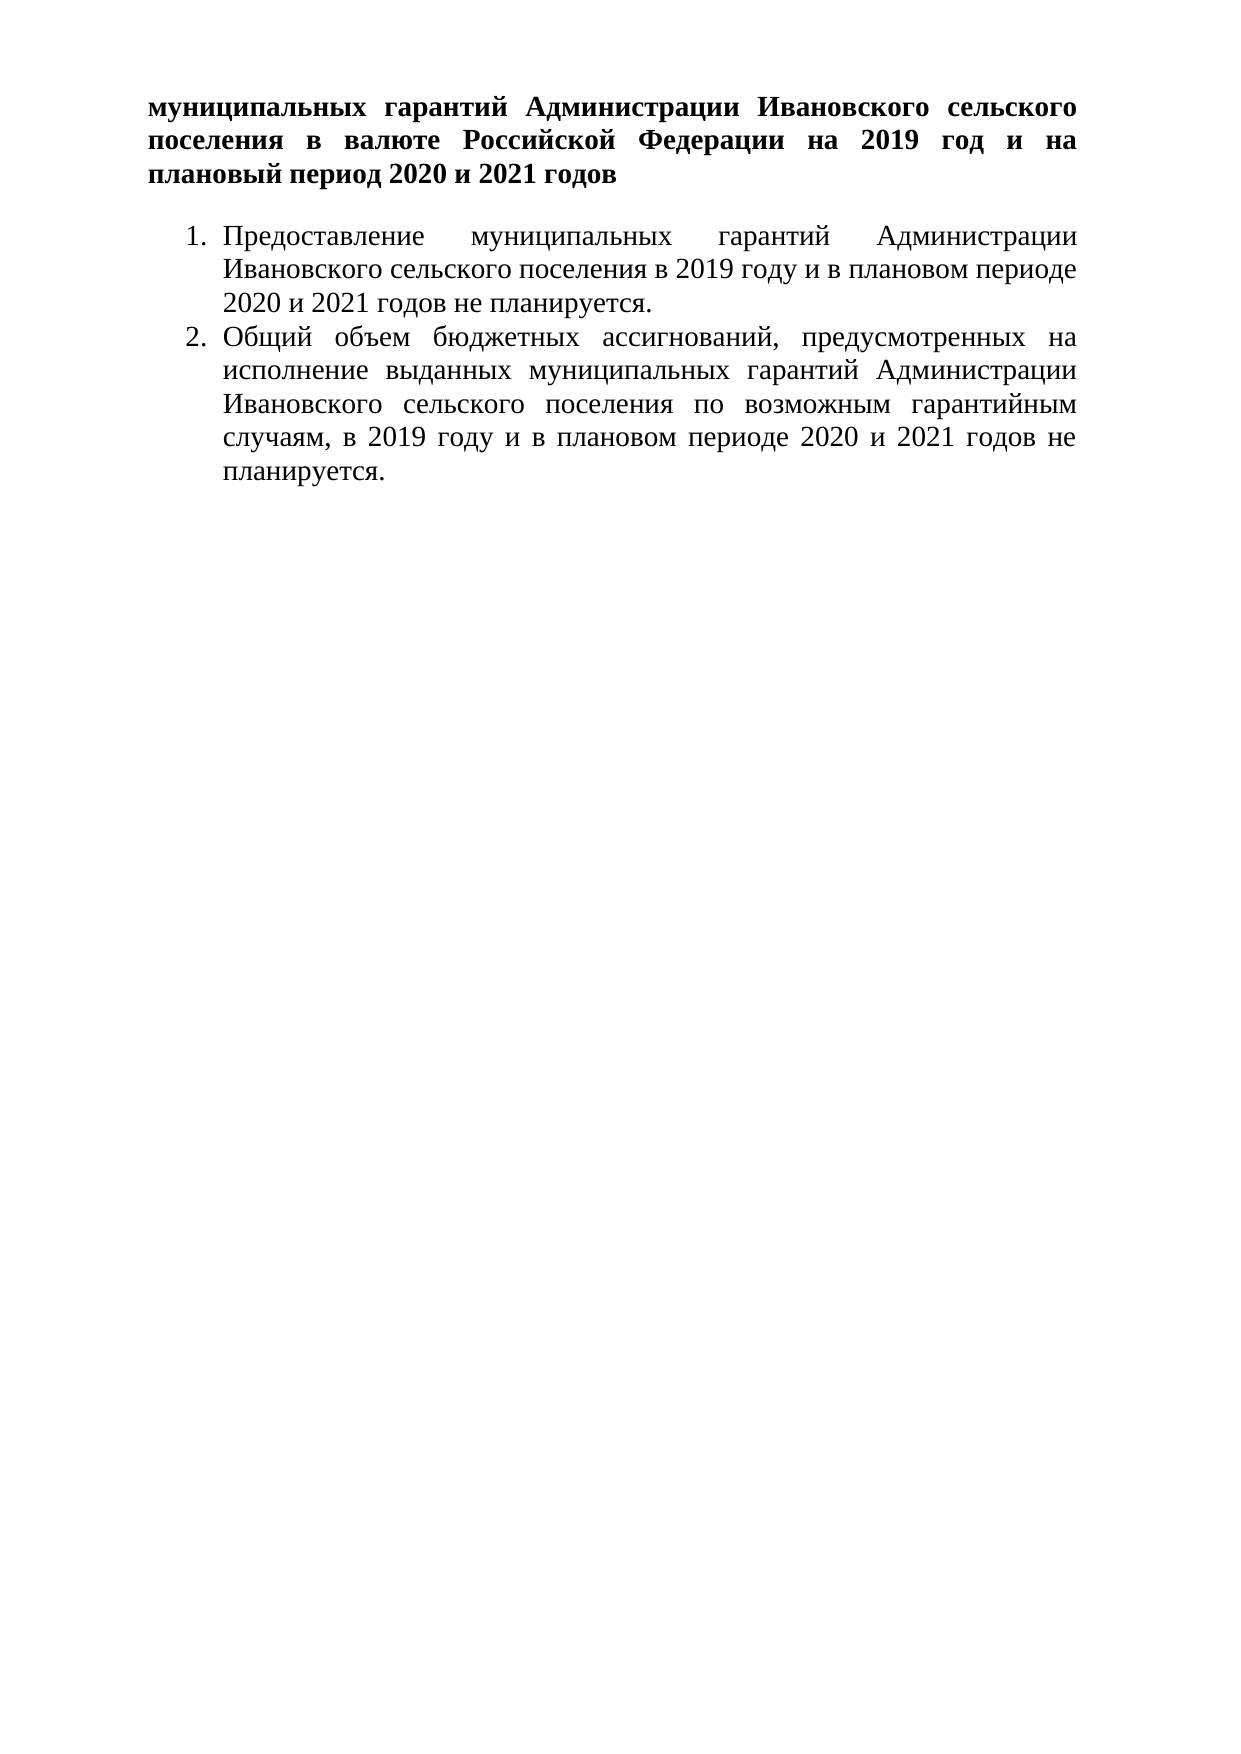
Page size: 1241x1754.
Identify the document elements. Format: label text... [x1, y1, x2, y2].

list Предоставление муниципальных гарантий Администрации Ивановского сельского поселения в 2019 году и в плановом периоде 2020 и 2021 годов не планируется. [185, 218, 1078, 319]
text муниципальных гарантий Администрации Ивановского сельского поселения в валюте Российской Федерации на 2019 год и на плановый период 2020 и 2021 годов [148, 89, 1078, 189]
list Общий объем бюджетных ассигнований, предусмотренных на исполнение выданных муниципальных гарантий Администрации Ивановского сельского поселения по возможным гарантийным случаям, в 2019 году и в плановом периоде 2020 и 2021 годов не планируется. [185, 319, 1078, 486]
